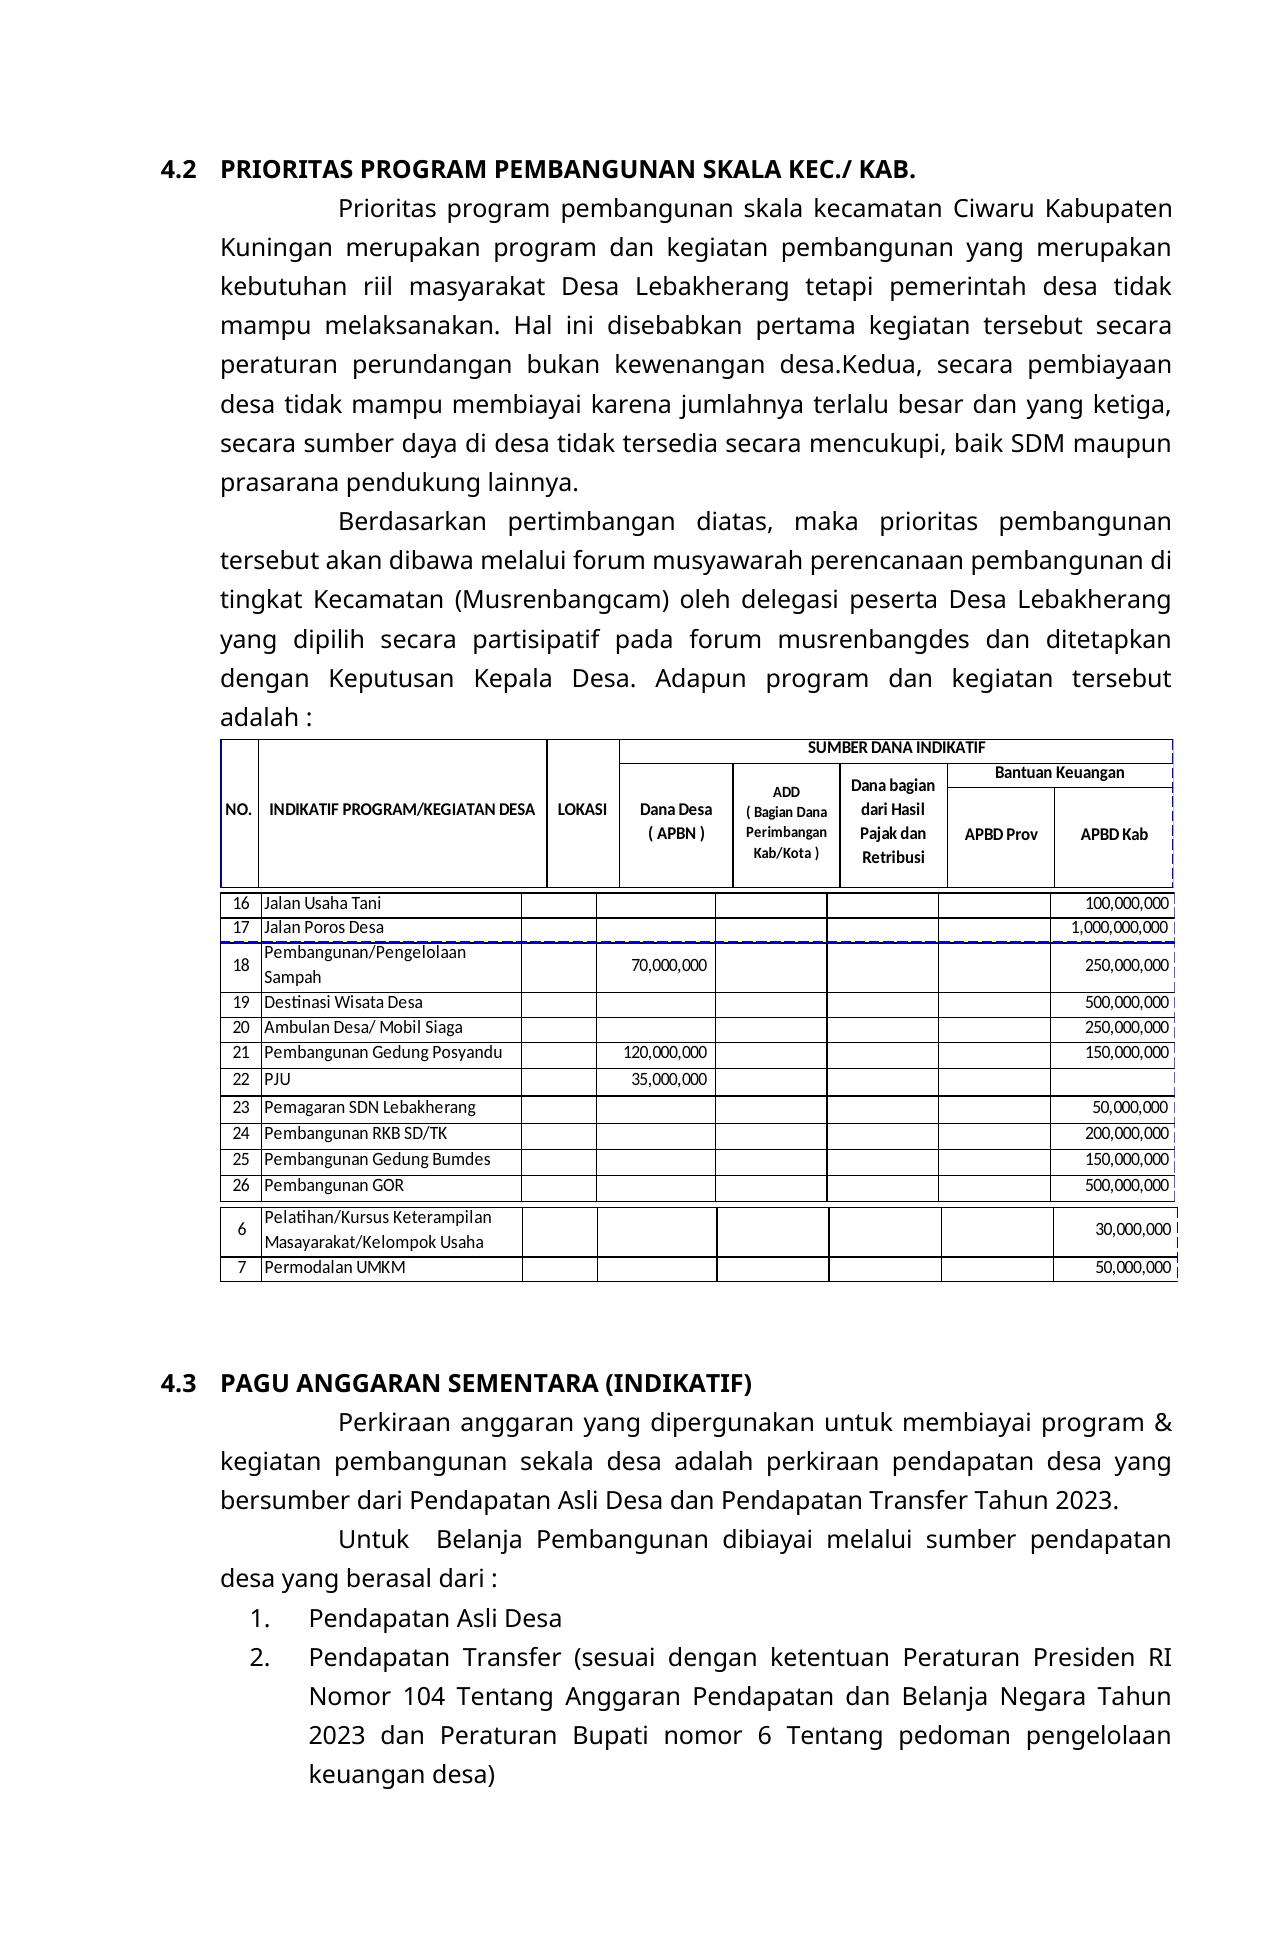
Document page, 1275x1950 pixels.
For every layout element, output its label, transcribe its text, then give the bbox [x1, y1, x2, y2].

text Untuk Belanja Pembangunan dibiayai melalui sumber pendapatan desa yang berasal dari : [220, 1522, 1173, 1595]
text 2. Pendapatan Transfer (sesuai dengan ketentuan Peraturan Presiden RI Nomor 104 Tentang Anggaran Pendapatan dan Belanja Negara Tahun 2023 dan Peraturan Bupati nomor 6 Tentang pedoman pengelolaan keuangan desa) [249, 1639, 1173, 1791]
text Berdasarkan pertimbangan diatas, maka prioritas pembangunan tersebut akan dibawa melalui forum musyawarah perencanaan pembangunan di tingkat Kecamatan (Musrenbangcam) oleh delegasi peserta Desa Lebakherang yang dipilih secara partisipatif pada forum musrenbangdes dan ditetapkan dengan Keputusan Kepala Desa. Adapun program dan kegiatan tersebut adalah : [220, 504, 1173, 734]
text 4.2 PRIORITAS PROGRAM PEMBANGUNAN SKALA KEC./ KAB. [161, 151, 1173, 185]
text Prioritas program pembangunan skala kecamatan Ciwaru Kabupaten Kuningan merupakan program dan kegiatan pembangunan yang merupakan kebutuhan riil masyarakat Desa Lebakherang tetapi pemerintah desa tidak mampu melaksanakan. Hal ini disebabkan pertama kegiatan tersebut secara peraturan perundangan bukan kewenangan desa.Kedua, secara pembiayaan desa tidak mampu membiayai karena jumlahnya terlalu besar dan yang ketiga, secara sumber daya di desa tidak tersedia secara mencukupi, baik SDM maupun prasarana pendukung lainnya. [220, 191, 1173, 499]
text Perkiraan anggaran yang dipergunakan untuk membiayai program & kegiatan pembangunan sekala desa adalah perkiraan pendapatan desa yang bersumber dari Pendapatan Asli Desa dan Pendapatan Transfer Tahun 2023. [220, 1404, 1173, 1517]
text 4.3 PAGU ANGGARAN SEMENTARA (INDIKATIF) [161, 1365, 1173, 1399]
text 1. Pendapatan Asli Desa [249, 1600, 1173, 1634]
